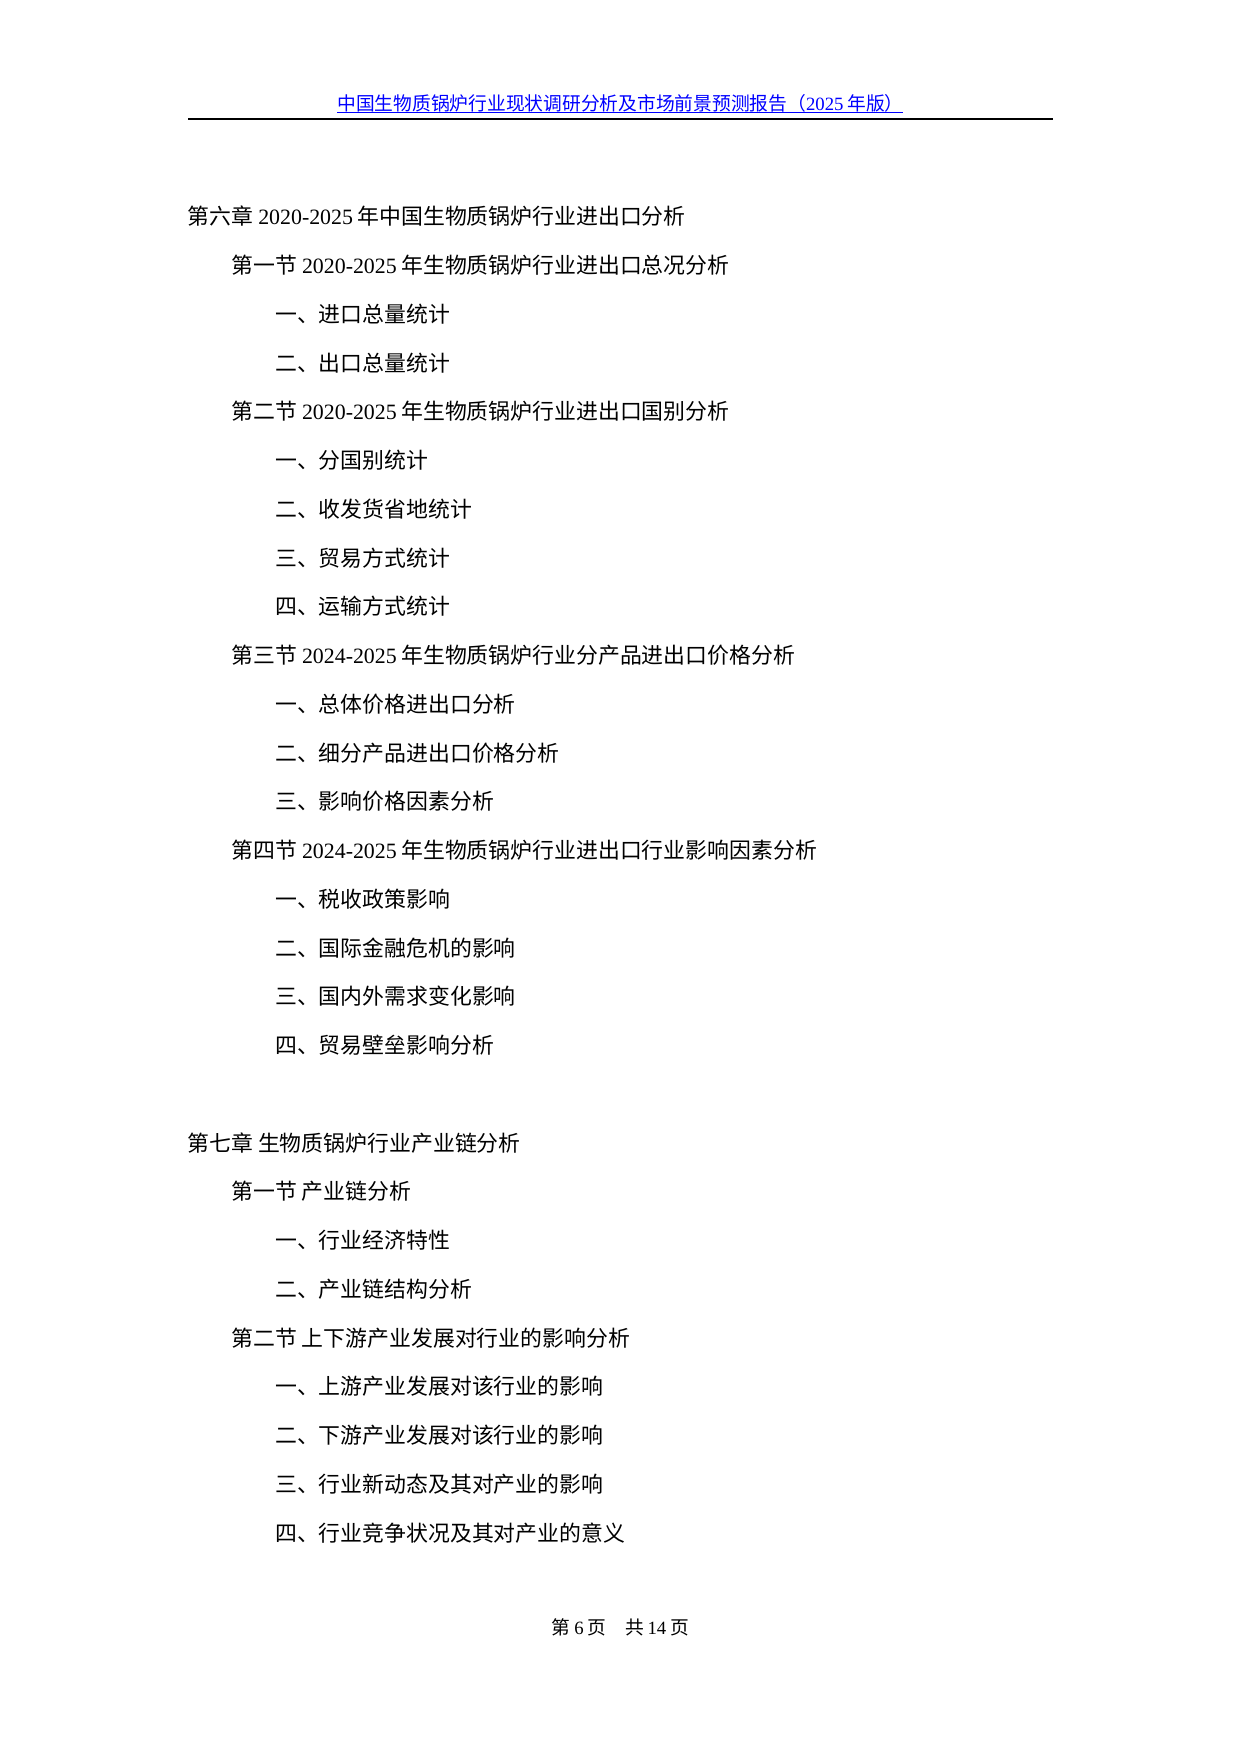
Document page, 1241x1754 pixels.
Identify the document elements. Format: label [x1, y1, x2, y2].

text [187, 150, 1053, 1548]
